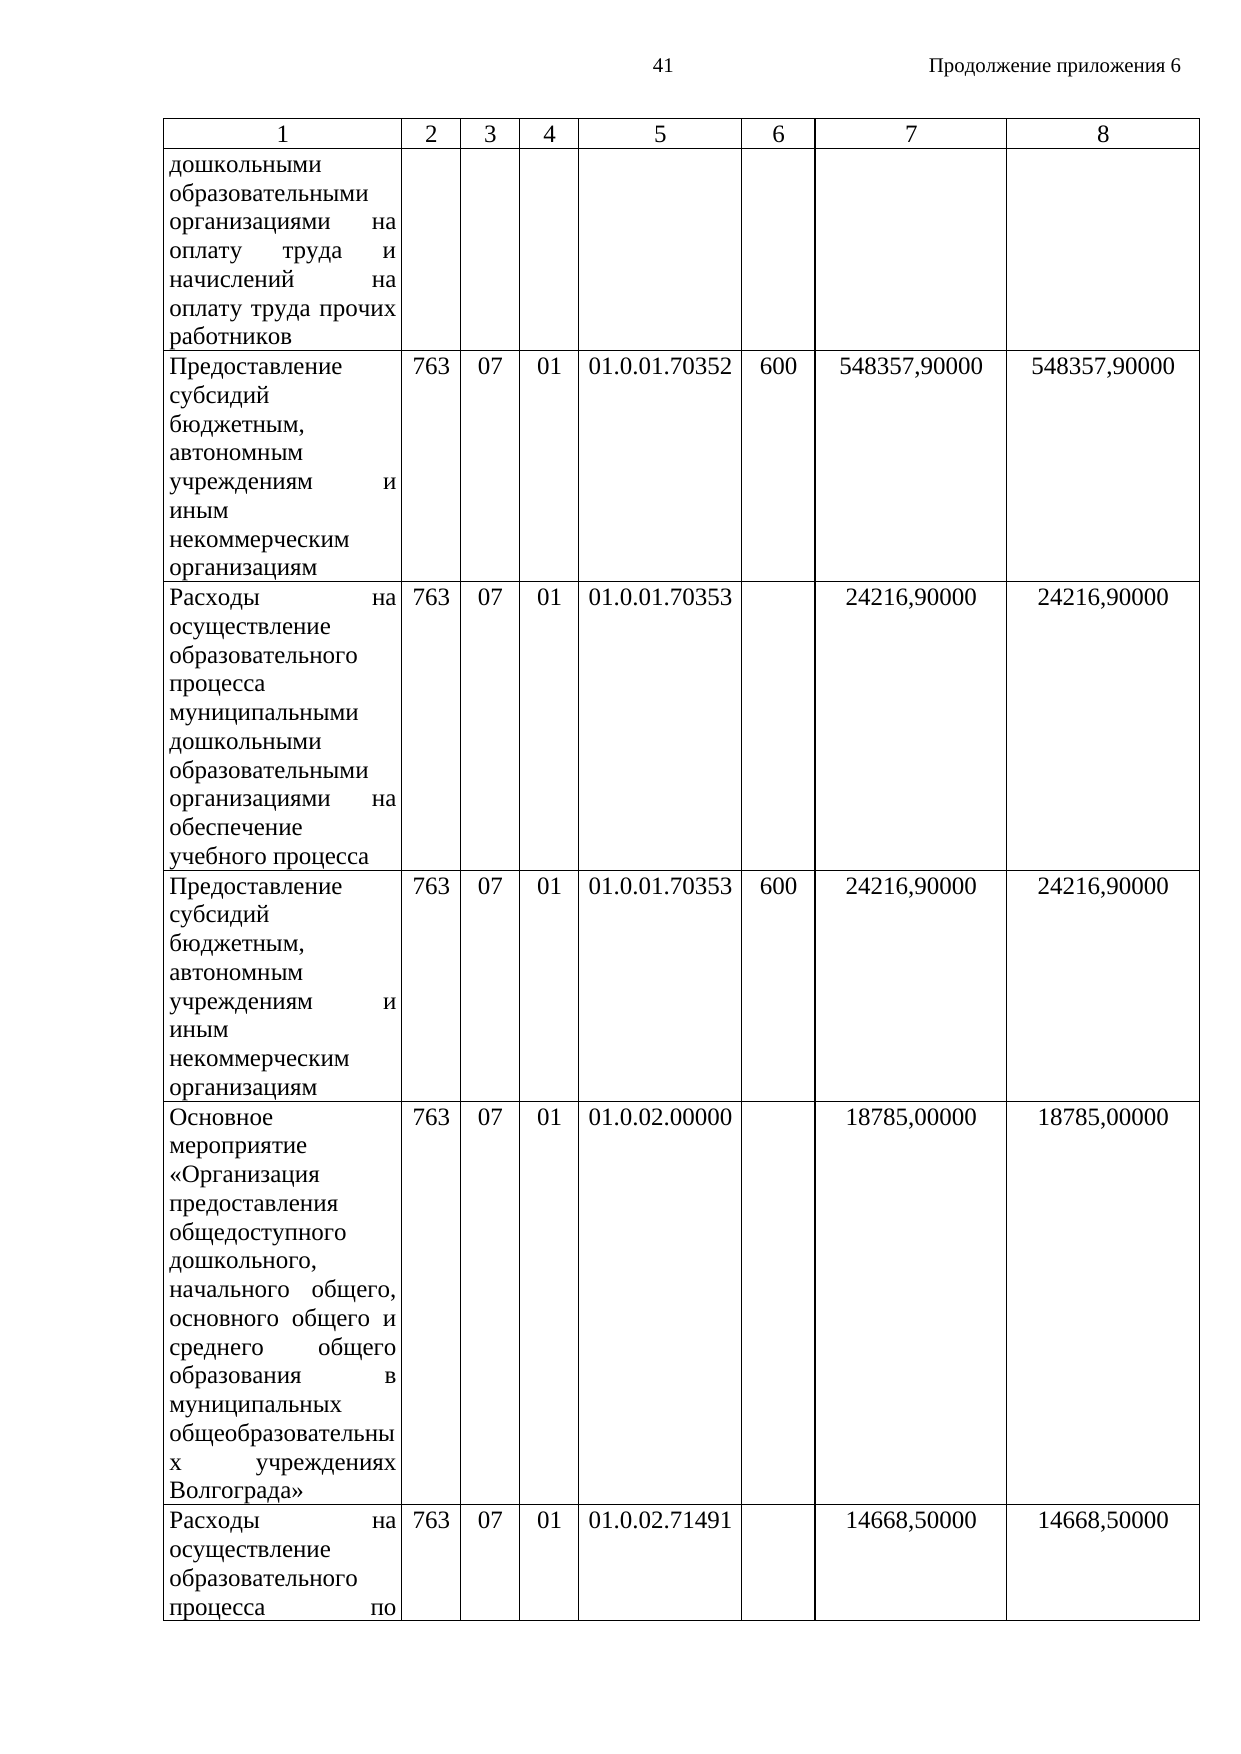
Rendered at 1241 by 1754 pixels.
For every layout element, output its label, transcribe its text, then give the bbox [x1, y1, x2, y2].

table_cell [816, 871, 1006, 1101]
table_header 1 [164, 119, 401, 148]
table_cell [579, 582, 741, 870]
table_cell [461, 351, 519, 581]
table_header 3 [461, 119, 519, 148]
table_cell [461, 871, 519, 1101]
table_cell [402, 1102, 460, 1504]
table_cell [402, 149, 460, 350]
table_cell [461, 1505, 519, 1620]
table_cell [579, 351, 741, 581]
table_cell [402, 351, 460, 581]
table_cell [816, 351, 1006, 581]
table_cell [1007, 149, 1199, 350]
table_header 6 [742, 119, 814, 148]
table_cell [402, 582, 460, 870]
table_header 2 [402, 119, 460, 148]
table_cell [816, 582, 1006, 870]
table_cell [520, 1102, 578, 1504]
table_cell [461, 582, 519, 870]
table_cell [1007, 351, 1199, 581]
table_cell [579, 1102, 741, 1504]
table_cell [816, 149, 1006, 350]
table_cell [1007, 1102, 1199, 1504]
table_header 8 [1007, 119, 1199, 148]
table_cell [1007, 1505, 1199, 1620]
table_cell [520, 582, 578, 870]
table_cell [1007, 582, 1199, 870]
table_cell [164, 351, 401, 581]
table_header 7 [816, 119, 1006, 148]
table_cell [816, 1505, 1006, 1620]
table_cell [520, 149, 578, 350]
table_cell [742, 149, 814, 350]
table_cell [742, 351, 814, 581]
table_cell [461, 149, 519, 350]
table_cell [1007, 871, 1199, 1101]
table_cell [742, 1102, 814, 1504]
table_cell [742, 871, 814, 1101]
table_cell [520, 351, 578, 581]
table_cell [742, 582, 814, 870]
table_header 4 [520, 119, 578, 148]
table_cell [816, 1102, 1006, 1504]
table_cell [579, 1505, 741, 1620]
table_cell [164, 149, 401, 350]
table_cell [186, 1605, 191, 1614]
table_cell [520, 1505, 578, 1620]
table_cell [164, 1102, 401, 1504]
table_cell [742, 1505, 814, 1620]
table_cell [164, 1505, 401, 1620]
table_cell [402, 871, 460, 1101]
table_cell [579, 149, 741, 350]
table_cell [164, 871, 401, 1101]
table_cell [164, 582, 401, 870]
table_header 5 [579, 119, 741, 148]
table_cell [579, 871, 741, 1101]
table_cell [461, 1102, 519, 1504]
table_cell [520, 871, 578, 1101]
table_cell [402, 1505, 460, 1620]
